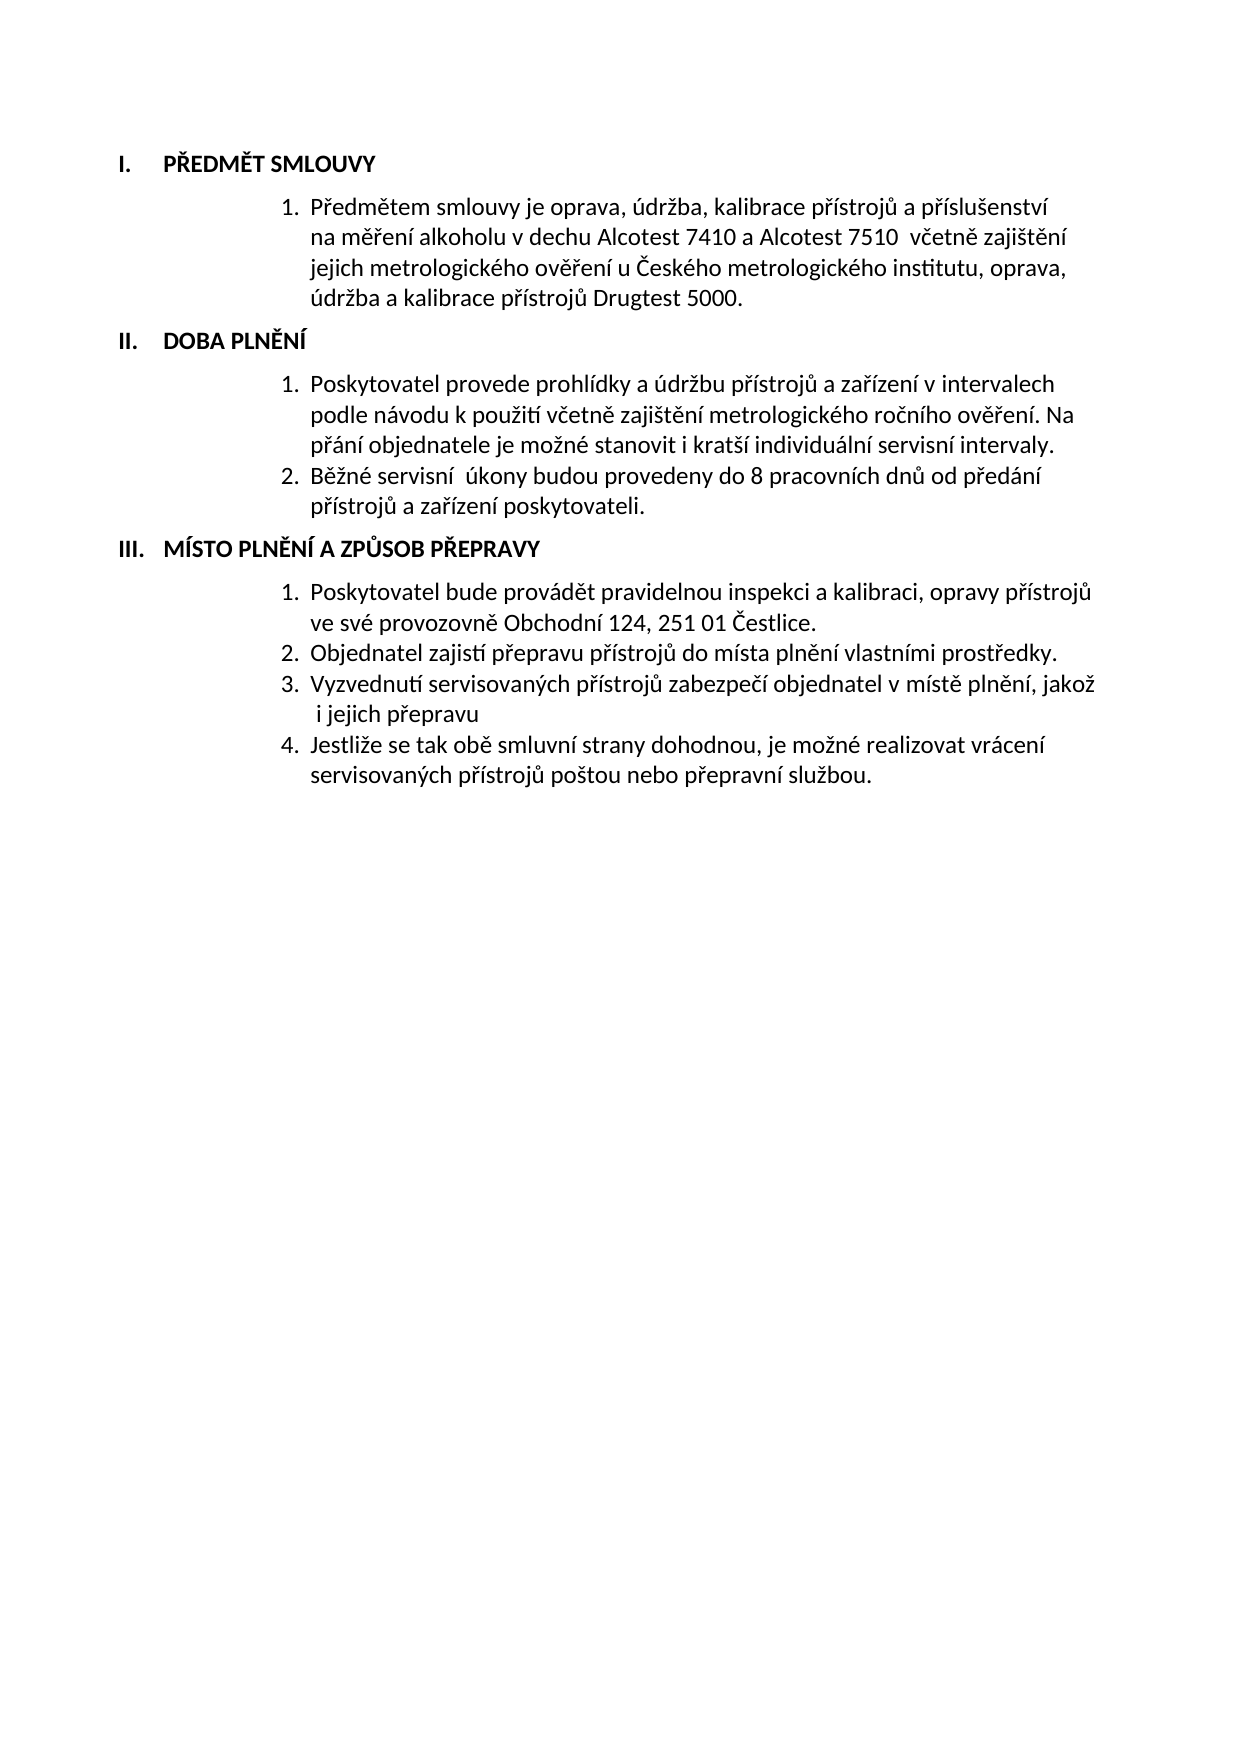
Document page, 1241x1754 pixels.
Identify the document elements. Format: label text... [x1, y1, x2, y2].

subtitle Objednatel zajistí přepravu přístrojů do místa plnění vlastními prostředky. [281, 637, 1107, 668]
subtitle Vyzvednutí servisovaných přístrojů zabezpečí objednatel v místě plnění, jakož i jejich přepravu [281, 668, 1107, 729]
subtitle DOBA PLNĚNÍ [118, 325, 1107, 356]
subtitle PŘEDMĚT SMLOUVY [118, 148, 1107, 178]
subtitle Běžné servisní úkony budou provedeny do 8 pracovních dnů od předání přístrojů a zařízení poskytovateli. [281, 460, 1107, 521]
subtitle na měření alkoholu v dechu Alcotest 7410 a Alcotest 7510 včetně zajištění jejich metrologického ověření u Českého metrologického institutu, oprava, údržba a kalibrace přístrojů Drugtest 5000. [310, 221, 1107, 313]
subtitle Poskytovatel bude provádět pravidelnou inspekci a kalibraci, opravy přístrojů ve své provozovně Obchodní 124, 251 01 Čestlice. [281, 576, 1107, 637]
subtitle Poskytovatel provede prohlídky a údržbu přístrojů a zařízení v intervalech podle návodu k použití včetně zajištění metrologického ročního ověření. Na přání objednatele je možné stanovit i kratší individuální servisní intervaly. [281, 368, 1107, 460]
subtitle MÍSTO PLNĚNÍ A ZPŮSOB PŘEPRAVY [118, 533, 1107, 564]
subtitle Jestliže se tak obě smluvní strany dohodnou, je možné realizovat vrácení servisovaných přístrojů poštou nebo přepravní službou. [281, 729, 1107, 790]
subtitle Předmětem smlouvy je oprava, údržba, kalibrace přístrojů a příslušenství [281, 191, 1107, 221]
